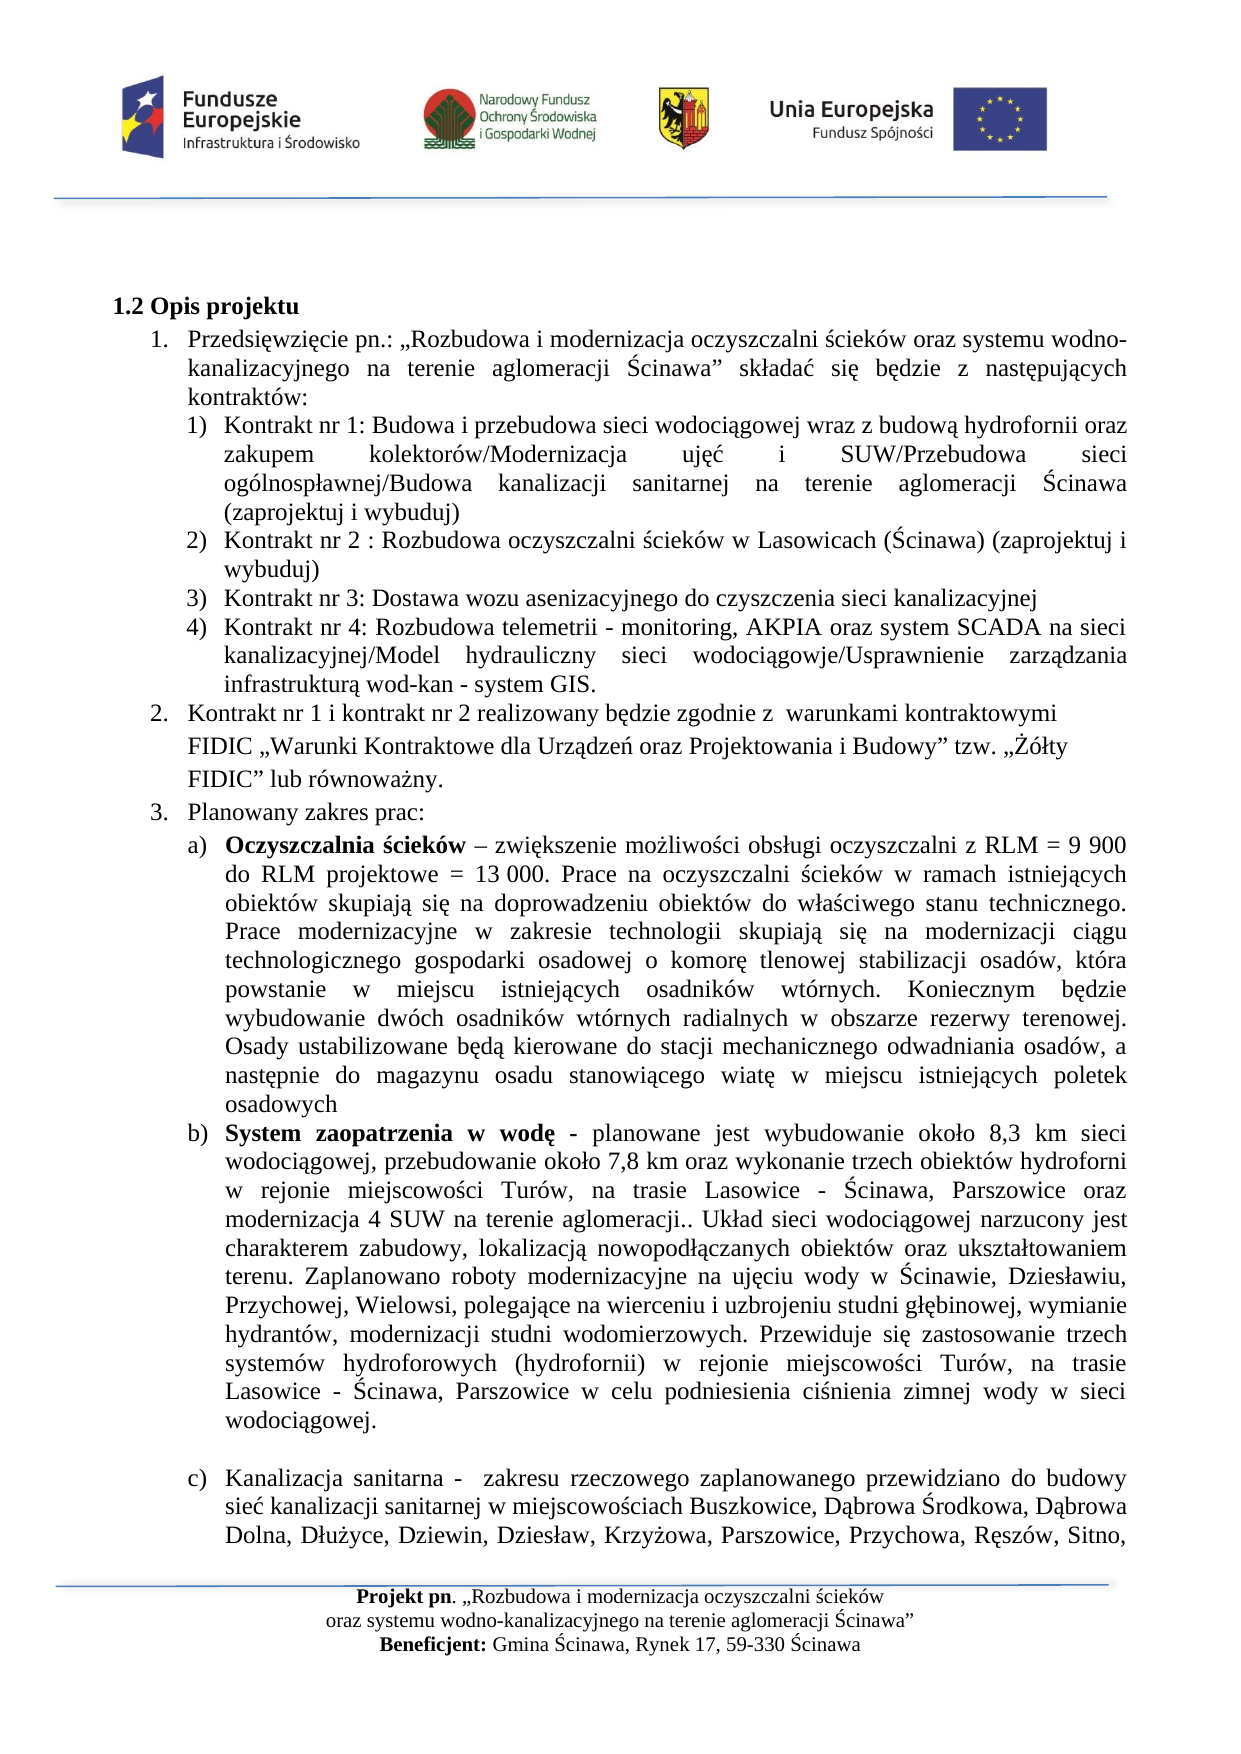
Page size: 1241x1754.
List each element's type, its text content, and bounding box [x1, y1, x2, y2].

subtitle 1.2 Opis projektu [112, 291, 1128, 320]
list Kontrakt nr 3: Dostawa wozu asenizacyjnego do czyszczenia sieci kanalizacyjnej [186, 583, 1128, 612]
list System zaopatrzenia w wodę - planowane jest wybudowanie około 8,3 km sieci wodociągowej, przebudowanie około 7,8 km oraz wykonanie trzech obiektów hydroforni w rejonie miejscowości Turów, na trasie Lasowice - Ścinawa, Parszowice oraz modernizacja 4 SUW na terenie aglomeracji.. Układ sieci wodociągowej narzucony jest charakterem zabudowy, lokalizacją nowopodłączanych obiektów oraz ukształtowaniem terenu. Zaplanowano roboty modernizacyjne na ujęciu wody w Ścinawie, Dziesławiu, Przychowej, Wielowsi, polegające na wierceniu i uzbrojeniu studni głębinowej, wymianie hydrantów, modernizacji studni wodomierzowych. Przewiduje się zastosowanie trzech systemów hydroforowych (hydrofornii) w rejonie miejscowości Turów, na trasie Lasowice - Ścinawa, Parszowice w celu podniesienia ciśnienia zimnej wody w sieci wodociągowej. [187, 1118, 1128, 1434]
list Planowany zakres prac: [150, 797, 1128, 826]
list Przedsięwzięcie pn.: „Rozbudowa i modernizacja oczyszczalni ścieków oraz systemu wodno-kanalizacyjnego na terenie aglomeracji Ścinawa” składać się będzie z następujących kontraktów: [150, 324, 1128, 411]
list Kontrakt nr 1 i kontrakt nr 2 realizowany będzie zgodnie z warunkami kontraktowymi FIDIC „Warunki Kontraktowe dla Urządzeń oraz Projektowania i Budowy” tzw. „Żółty FIDIC” lub równoważny. [150, 698, 1128, 793]
list Kontrakt nr 1: Budowa i przebudowa sieci wodociągowej wraz z budową hydrofornii oraz zakupem kolektorów/Modernizacja ujęć i SUW/Przebudowa sieci ogólnospławnej/Budowa kanalizacji sanitarnej na terenie aglomeracji Ścinawa (zaprojektuj i wybuduj) [186, 411, 1128, 526]
picture [101, 54, 1067, 179]
list Kontrakt nr 2 : Rozbudowa oczyszczalni ścieków w Lasowicach (Ścinawa) (zaprojektuj i wybuduj) [186, 526, 1128, 583]
list Kontrakt nr 4: Rozbudowa telemetrii - monitoring, AKPIA oraz system SCADA na sieci kanalizacyjnej/Model hydrauliczny sieci wodociągowje/Usprawnienie zarządzania infrastrukturą wod-kan - system GIS. [186, 612, 1128, 698]
list Oczyszczalnia ścieków – zwiększenie możliwości obsługi oczyszczalni z RLM = 9 900 do RLM projektowe = 13 000. Prace na oczyszczalni ścieków w ramach istniejących obiektów skupiają się na doprowadzeniu obiektów do właściwego stanu technicznego. Prace modernizacyjne w zakresie technologii skupiają się na modernizacji ciągu technologicznego gospodarki osadowej o komorę tlenowej stabilizacji osadów, która powstanie w miejscu istniejących osadników wtórnych. Koniecznym będzie wybudowanie dwóch osadników wtórnych radialnych w obszarze rezerwy terenowej. Osady ustabilizowane będą kierowane do stacji mechanicznego odwadniania osadów, a następnie do magazynu osadu stanowiącego wiatę w miejscu istniejących poletek osadowych [187, 830, 1128, 1118]
